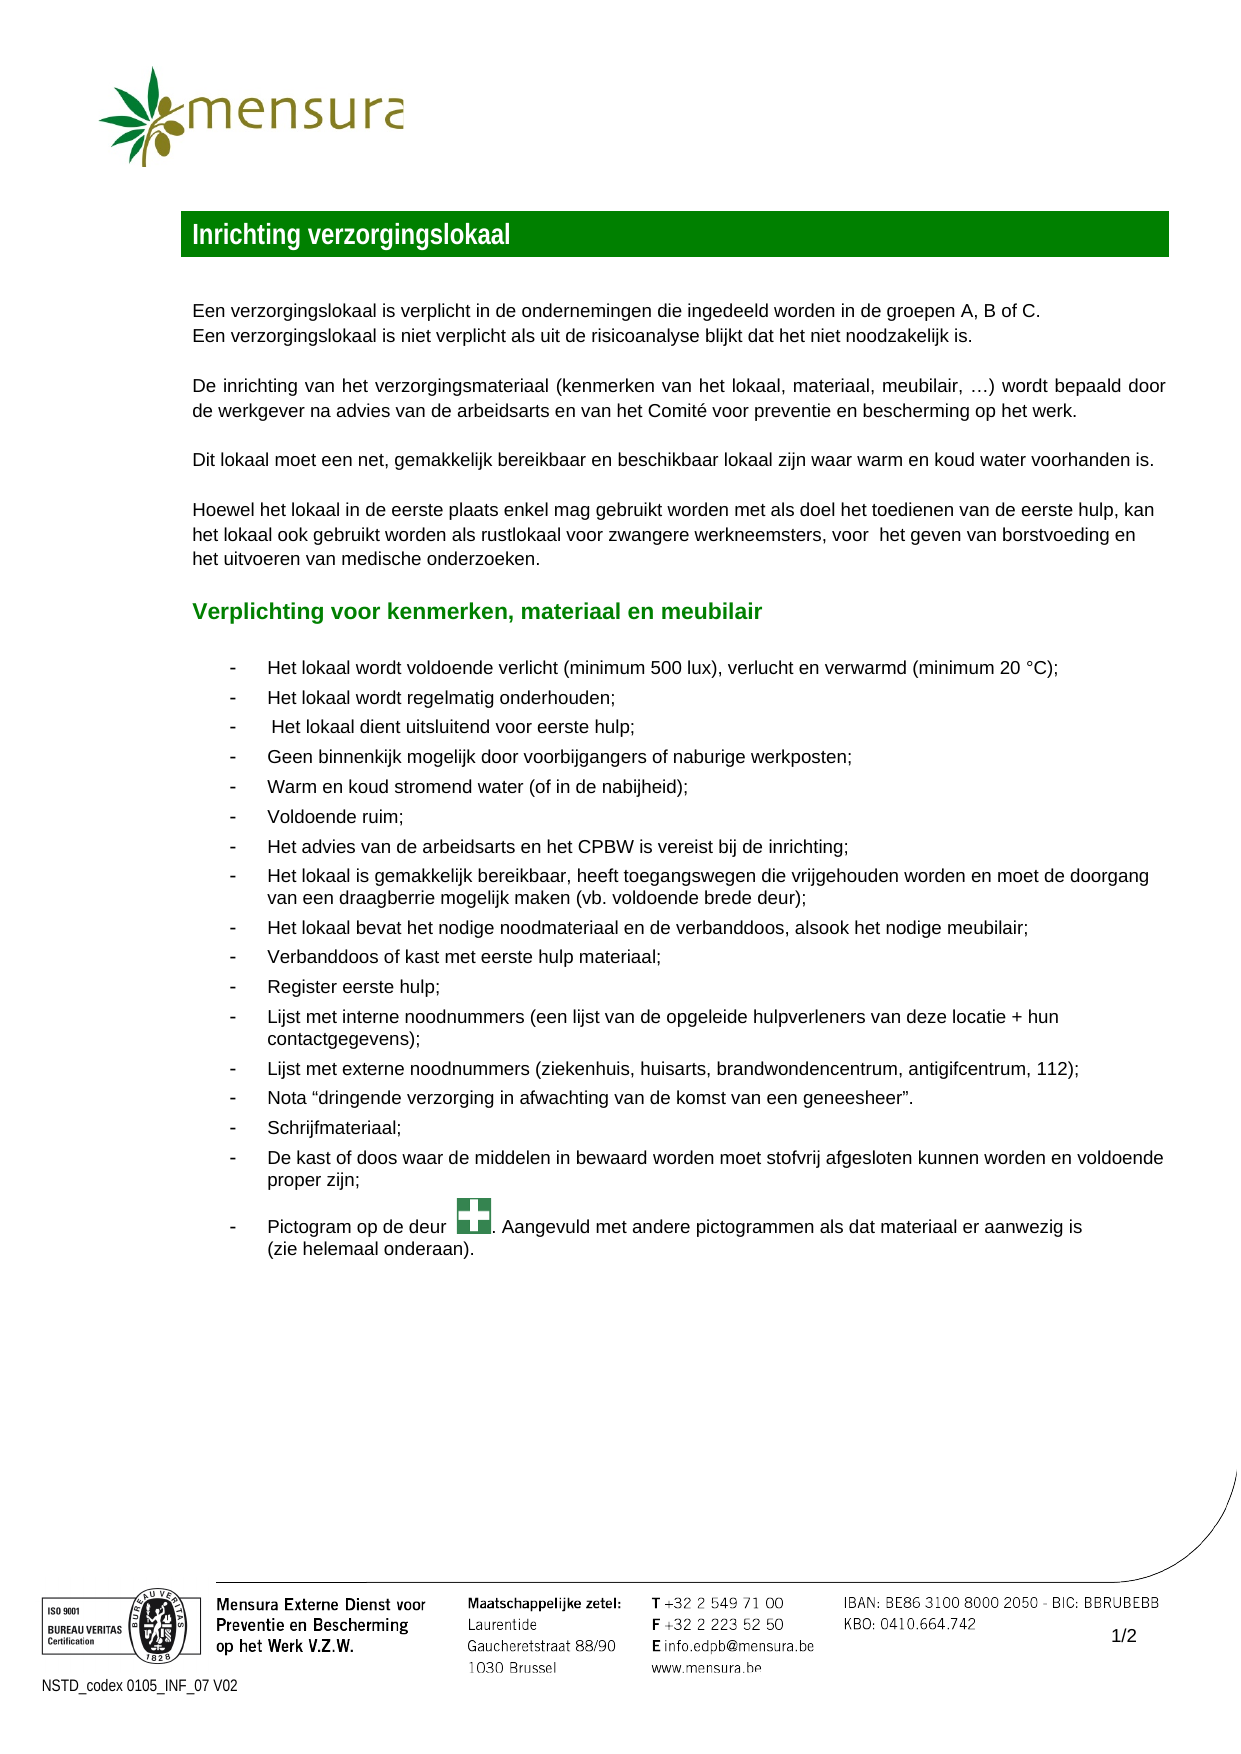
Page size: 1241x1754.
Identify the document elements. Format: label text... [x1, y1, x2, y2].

text Dit lokaal moet een net, gemakkelijk bereikbaar en beschikbaar lokaal zijn waar warm en koud water voorhanden is. [192, 449, 1166, 471]
table_header Inrichting verzorgingslokaal [181, 211, 1169, 257]
list Het lokaal dient uitsluitend voor eerste hulp; [229, 716, 1166, 738]
picture [97, 66, 404, 167]
text Een verzorgingslokaal is verplicht in de ondernemingen die ingedeeld worden in de groepen A, B of C. [192, 300, 1166, 322]
list Schrijfmateriaal; [229, 1117, 1166, 1138]
picture [456, 1198, 492, 1234]
list Het lokaal wordt regelmatig onderhouden; [229, 686, 1166, 708]
list Het lokaal bevat het nodige noodmateriaal en de verbanddoos, alsook het nodige meubilair; [229, 917, 1166, 938]
list De kast of doos waar de middelen in bewaard worden moet stofvrij afgesloten kunnen worden en voldoende proper zijn; [229, 1147, 1166, 1190]
picture [33, 1450, 1236, 1673]
list Warm en koud stromend water (of in de nabijheid); [229, 776, 1166, 797]
text De inrichting van het verzorgingsmateriaal (kenmerken van het lokaal, materiaal, meubilair, …) wordt bepaald door de werkgever na advies van de arbeidsarts en van het Comité voor preventie en bescherming op het werk. [192, 374, 1166, 421]
list Register eerste hulp; [229, 976, 1166, 998]
list Voldoende ruim; [229, 806, 1166, 827]
list Pictogram op de deur . Aangevuld met andere pictogrammen als dat materiaal er aanwezig is (zie helemaal onderaan). [229, 1198, 1166, 1259]
text Een verzorgingslokaal is niet verplicht als uit de risicoanalyse blijkt dat het niet noodzakelijk is. [192, 325, 1166, 347]
list Geen binnenkijk mogelijk door voorbijgangers of naburige werkposten; [229, 746, 1166, 768]
list Nota “dringende verzorging in afwachting van de komst van een geneesheer”. [229, 1087, 1166, 1109]
list Lijst met interne noodnummers (een lijst van de opgeleide hulpverleners van deze locatie + hun contactgegevens); [229, 1006, 1166, 1049]
text Verplichting voor kenmerken, materiaal en meubilair [192, 598, 1166, 624]
list Het advies van de arbeidsarts en het CPBW is vereist bij de inrichting; [229, 835, 1166, 857]
list Het lokaal wordt voldoende verlicht (minimum 500 lux), verlucht en verwarmd (minimum 20 °C); [229, 657, 1166, 678]
list Verbanddoos of kast met eerste hulp materiaal; [229, 946, 1166, 968]
list Het lokaal is gemakkelijk bereikbaar, heeft toegangswegen die vrijgehouden worden en moet de doorgang van een draagberrie mogelijk maken (vb. voldoende brede deur); [229, 865, 1166, 908]
list Lijst met externe noodnummers (ziekenhuis, huisarts, brandwondencentrum, antigifcentrum, 112); [229, 1057, 1166, 1079]
text Hoewel het lokaal in de eerste plaats enkel mag gebruikt worden met als doel het toedienen van de eerste hulp, kan het lokaal ook gebruikt worden als rustlokaal voor zwangere werkneemsters, voor het geven van borstvoeding en het uitvoeren van medische onderzoeken. [192, 498, 1166, 570]
